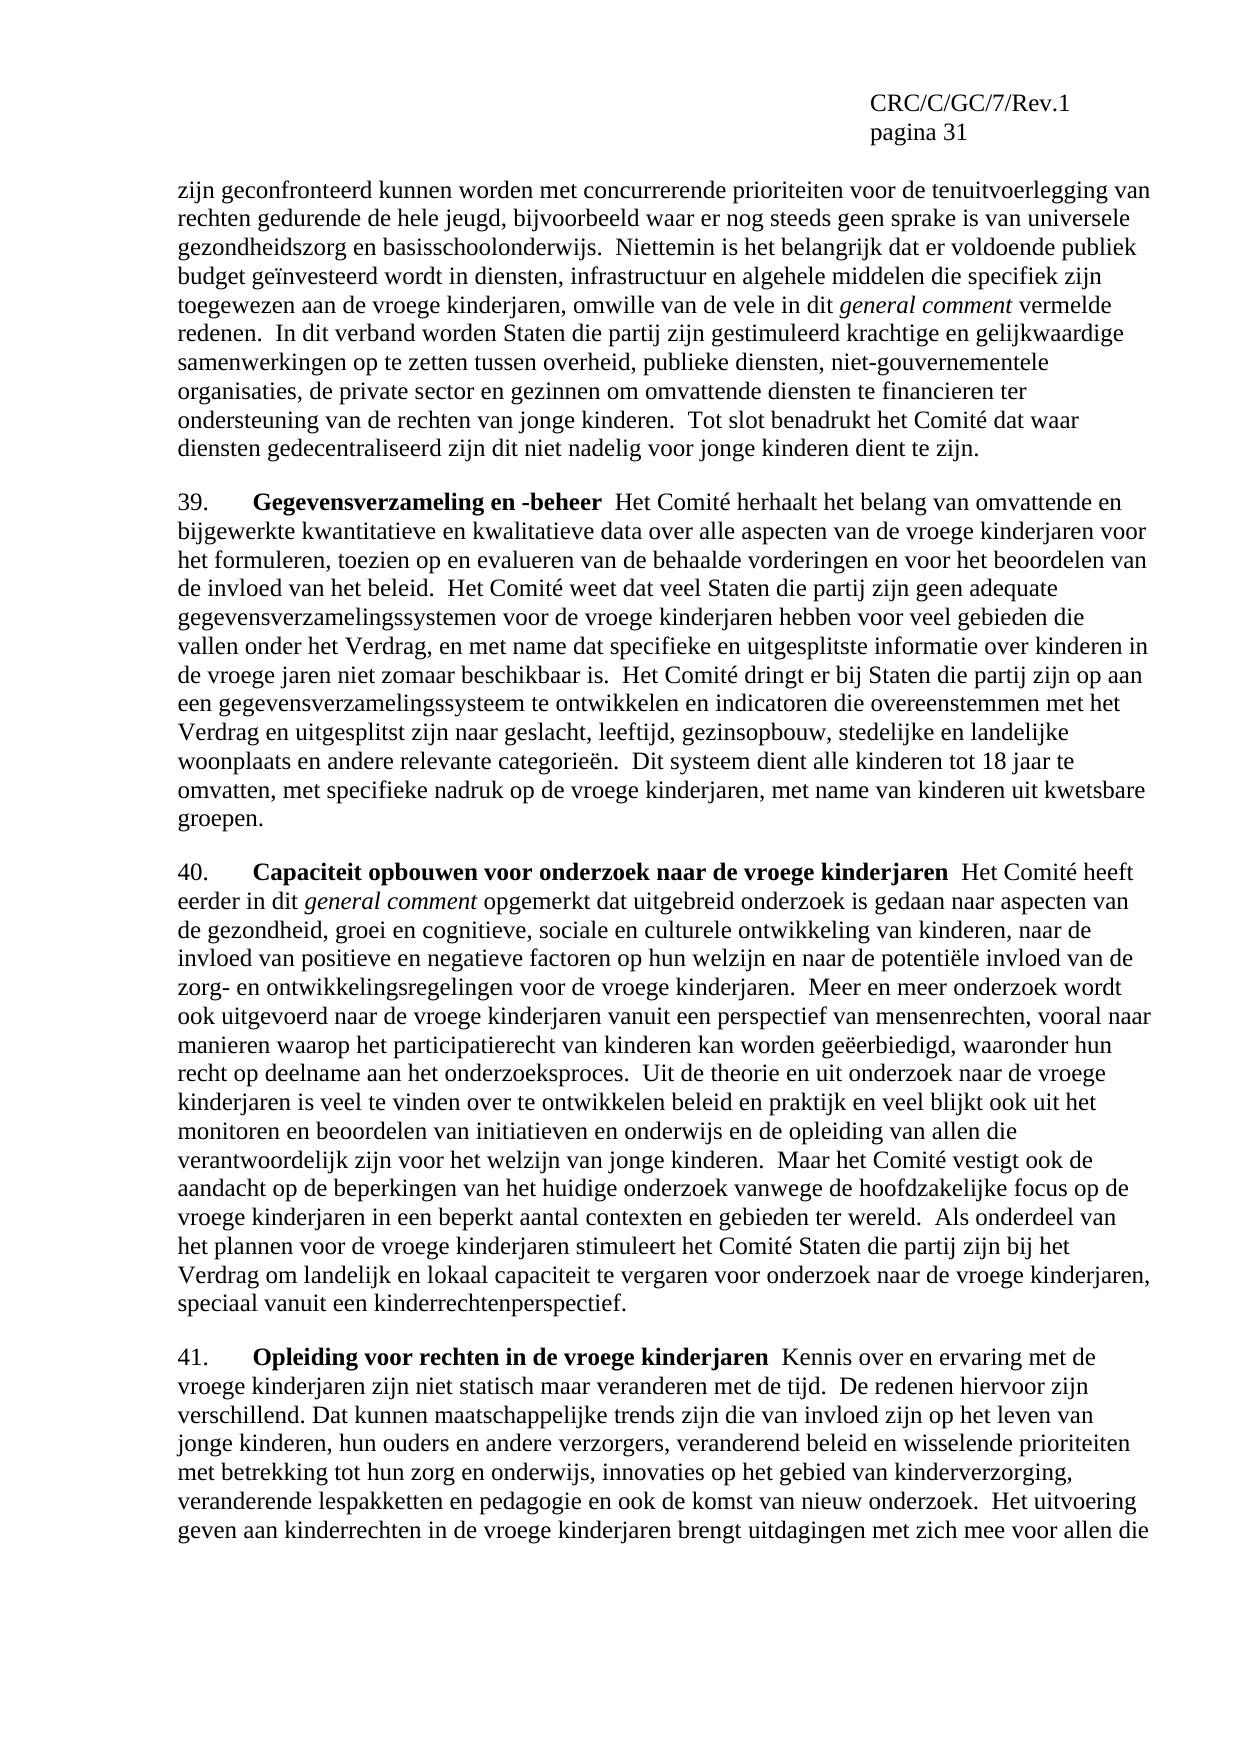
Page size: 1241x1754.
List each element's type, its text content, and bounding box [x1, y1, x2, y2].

text 40. Capaciteit opbouwen voor onderzoek naar de vroege kinderjaren Het Comité heeft eerder in dit general comment opgemerkt dat uitgebreid onderzoek is gedaan naar aspecten van de gezondheid, groei en cognitieve, sociale en culturele ontwikkeling van kinderen, naar de invloed van positieve en negatieve factoren op hun welzijn en naar de potentiële invloed van de zorg- en ontwikkelingsregelingen voor de vroege kinderjaren. Meer en meer onderzoek wordt ook uitgevoerd naar de vroege kinderjaren vanuit een perspectief van mensenrechten, vooral naar manieren waarop het participatierecht van kinderen kan worden geëerbiedigd, waaronder hun recht op deelname aan het onderzoeksproces. Uit de theorie en uit onderzoek naar de vroege kinderjaren is veel te vinden over te ontwikkelen beleid en praktijk en veel blijkt ook uit het monitoren en beoordelen van initiatieven en onderwijs en de opleiding van allen die verantwoordelijk zijn voor het welzijn van jonge kinderen. Maar het Comité vestigt ook de aandacht op de beperkingen van het huidige onderzoek vanwege de hoofdzakelijke focus op de vroege kinderjaren in een beperkt aantal contexten en gebieden ter wereld. Als onderdeel van het plannen voor de vroege kinderjaren stimuleert het Comité Staten die partij zijn bij het Verdrag om landelijk en lokaal capaciteit te vergaren voor onderzoek naar de vroege kinderjaren, speciaal vanuit een kinderrechtenperspectief. [177, 857, 1152, 1317]
text 39. Gegevensverzameling en -beheer Het Comité herhaalt het belang van omvattende en bijgewerkte kwantitatieve en kwalitatieve data over alle aspecten van de vroege kinderjaren voor het formuleren, toezien op en evalueren van de behaalde vorderingen en voor het beoordelen van de invloed van het beleid. Het Comité weet dat veel Staten die partij zijn geen adequate gegevensverzamelingssystemen voor de vroege kinderjaren hebben voor veel gebieden die vallen onder het Verdrag, en met name dat specifieke en uitgesplitste informatie over kinderen in de vroege jaren niet zomaar beschikbaar is. Het Comité dringt er bij Staten die partij zijn op aan een gegevensverzamelingssysteem te ontwikkelen en indicatoren die overeenstemmen met het Verdrag en uitgesplitst zijn naar geslacht, leeftijd, gezinsopbouw, stedelijke en landelijke woonplaats en andere relevante categorieën. Dit systeem dient alle kinderen tot 18 jaar te omvatten, met specifieke nadruk op de vroege kinderjaren, met name van kinderen uit kwetsbare groepen. [177, 487, 1152, 832]
